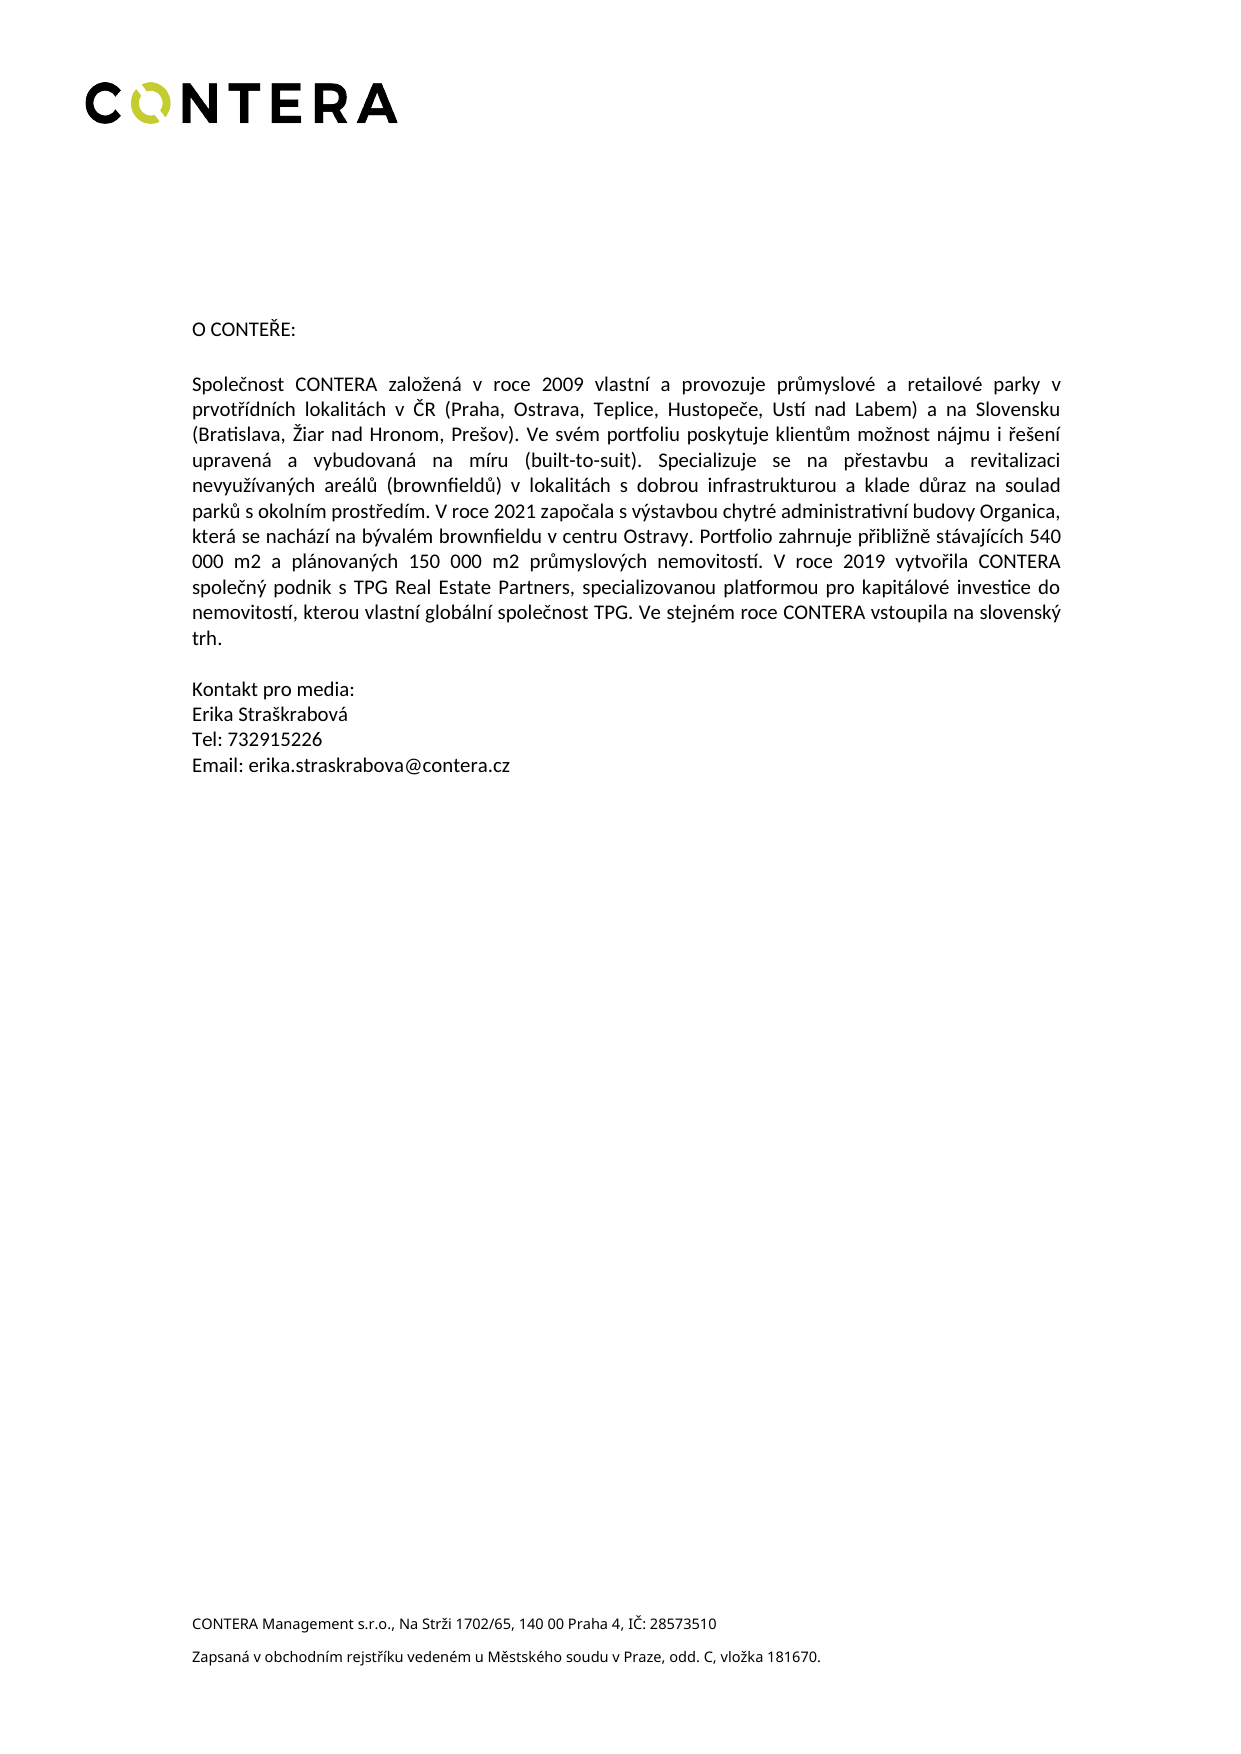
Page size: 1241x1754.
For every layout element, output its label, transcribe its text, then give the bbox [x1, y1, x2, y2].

text Email: erika.straskrabova@contera.cz [192, 752, 1062, 777]
text O CONTEŘE: [192, 317, 1062, 342]
text Kontakt pro media: [192, 676, 1062, 701]
text Tel: 732915226 [192, 727, 1062, 752]
text Společnost CONTERA založená v roce 2009 vlastní a provozuje průmyslové a retailové parky v prvotřídních lokalitách v ČR (Praha, Ostrava, Teplice, Hustopeče, Ustí nad Labem) a na Slovensku (Bratislava, Žiar nad Hronom, Prešov). Ve svém portfoliu poskytuje klientům možnost nájmu i řešení upravená a vybudovaná na míru (built-to-suit). Specializuje se na přestavbu a revitalizaci nevyužívaných areálů (brownfieldů) v lokalitách s dobrou infrastrukturou a klade důraz na soulad parků s okolním prostředím. V roce 2021 započala s výstavbou chytré administrativní budovy Organica, která se nachází na bývalém brownfieldu v centru Ostravy. Portfolio zahrnuje přibližně stávajících 540 000 m2 a plánovaných 150 000 m2 průmyslových nemovitostí. V roce 2019 vytvořila CONTERA společný podnik s TPG Real Estate Partners, specializovanou platformou pro kapitálové investice do nemovitostí, kterou vlastní globální společnost TPG. Ve stejném roce CONTERA vstoupila na slovenský trh. [192, 371, 1062, 650]
picture [85, 82, 398, 124]
text Erika Straškrabová [192, 701, 1062, 727]
